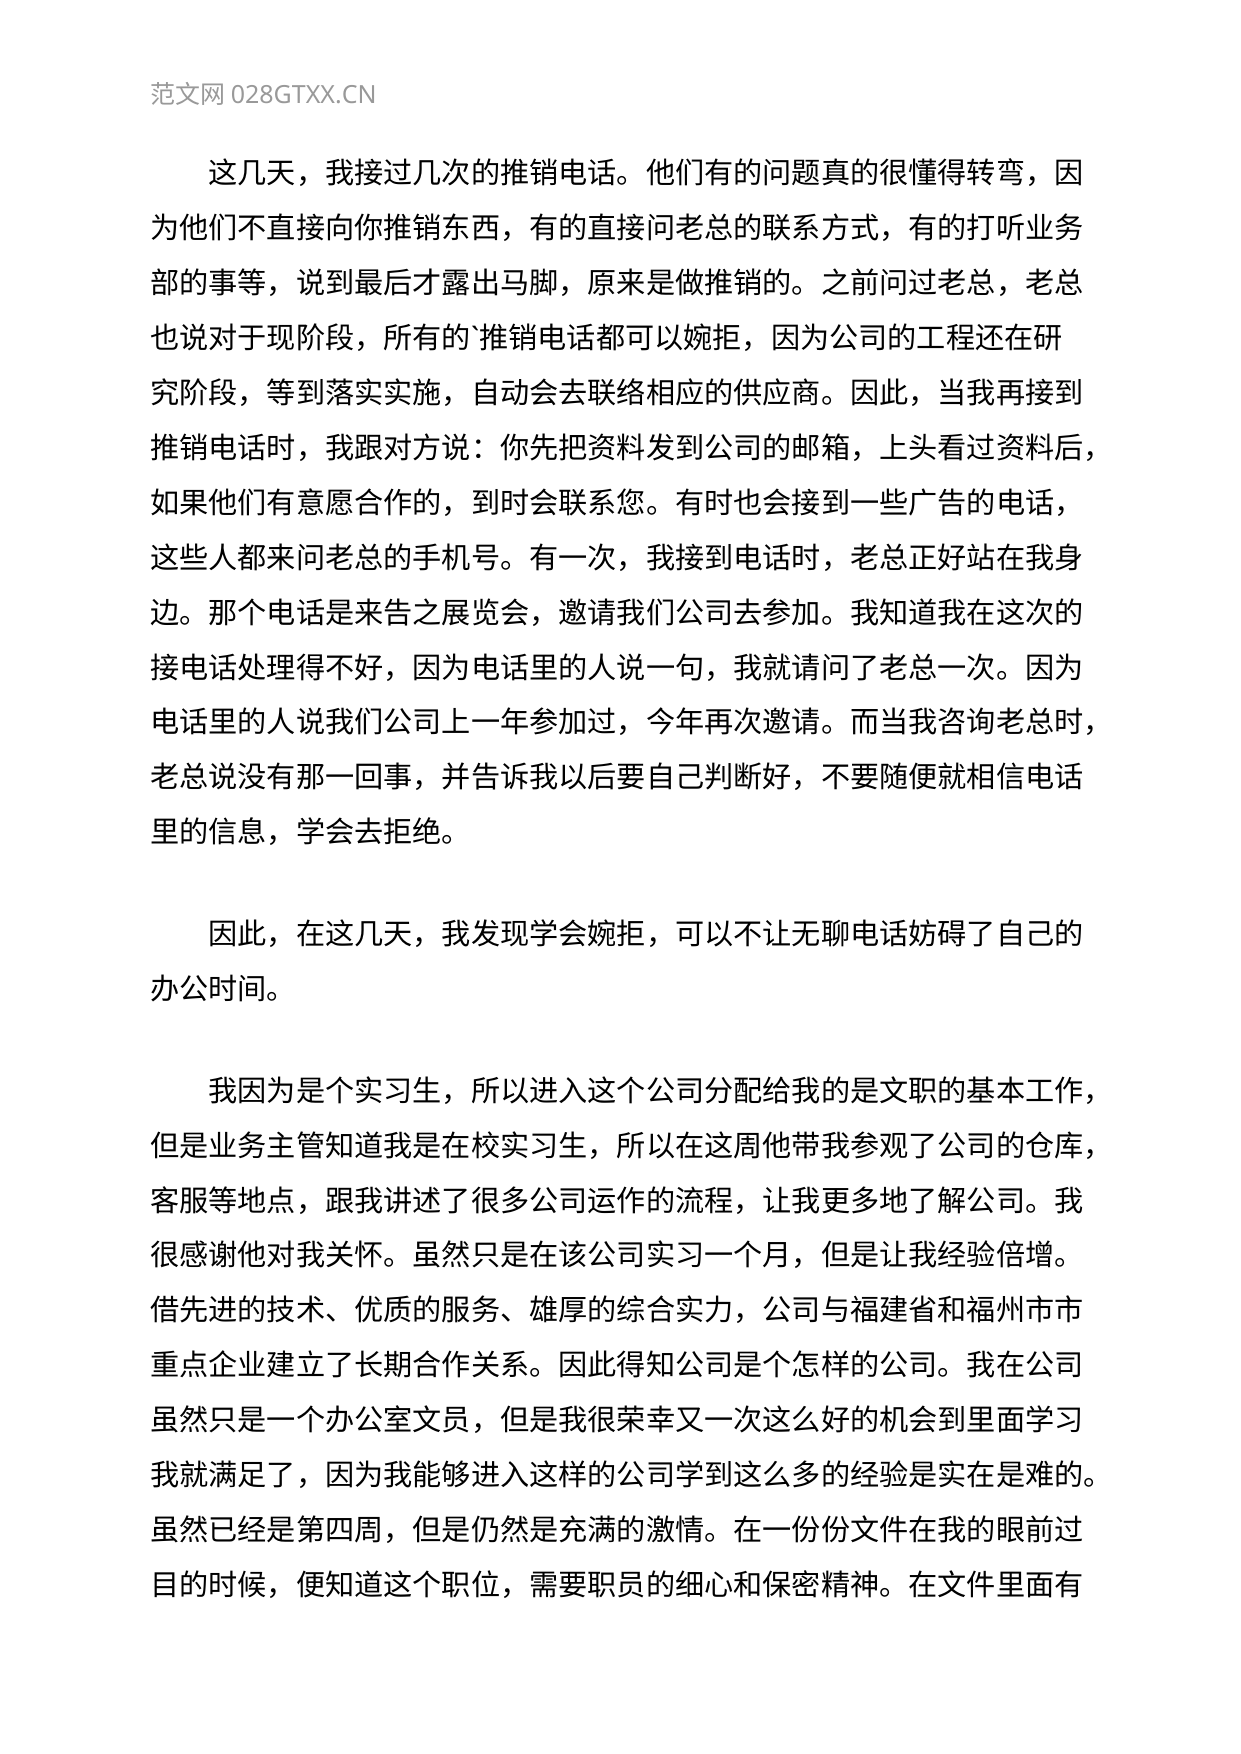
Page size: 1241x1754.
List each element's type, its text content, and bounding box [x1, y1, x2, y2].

text 这几天，我接过几次的推销电话。他们有的问题真的很懂得转弯，因为他们不直接向你推销东西，有的直接问老总的联系方式，有的打听业务部的事等，说到最后才露出马脚，原来是做推销的。之前问过老总，老总也说对于现阶段，所有的`推销电话都可以婉拒，因为公司的工程还在研究阶段，等到落实实施，自动会去联络相应的供应商。因此，当我再接到推销电话时，我跟对方说：你先把资料发到公司的邮箱，上头看过资料后，如果他们有意愿合作的，到时会联系您。有时也会接到一些广告的电话，这些人都来问老总的手机号。有一次，我接到电话时，老总正好站在我身边。那个电话是来告之展览会，邀请我们公司去参加。我知道我在这次的接电话处理得不好，因为电话里的人说一句，我就请问了老总一次。因为电话里的人说我们公司上一年参加过，今年再次邀请。而当我咨询老总时，老总说没有那一回事，并告诉我以后要自己判断好，不要随便就相信电话里的信息，学会去拒绝。 [150, 150, 1090, 851]
text 因此，在这几天，我发现学会婉拒，可以不让无聊电话妨碍了自己的办公时间。 [150, 911, 1090, 1008]
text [150, 1067, 1090, 1604]
